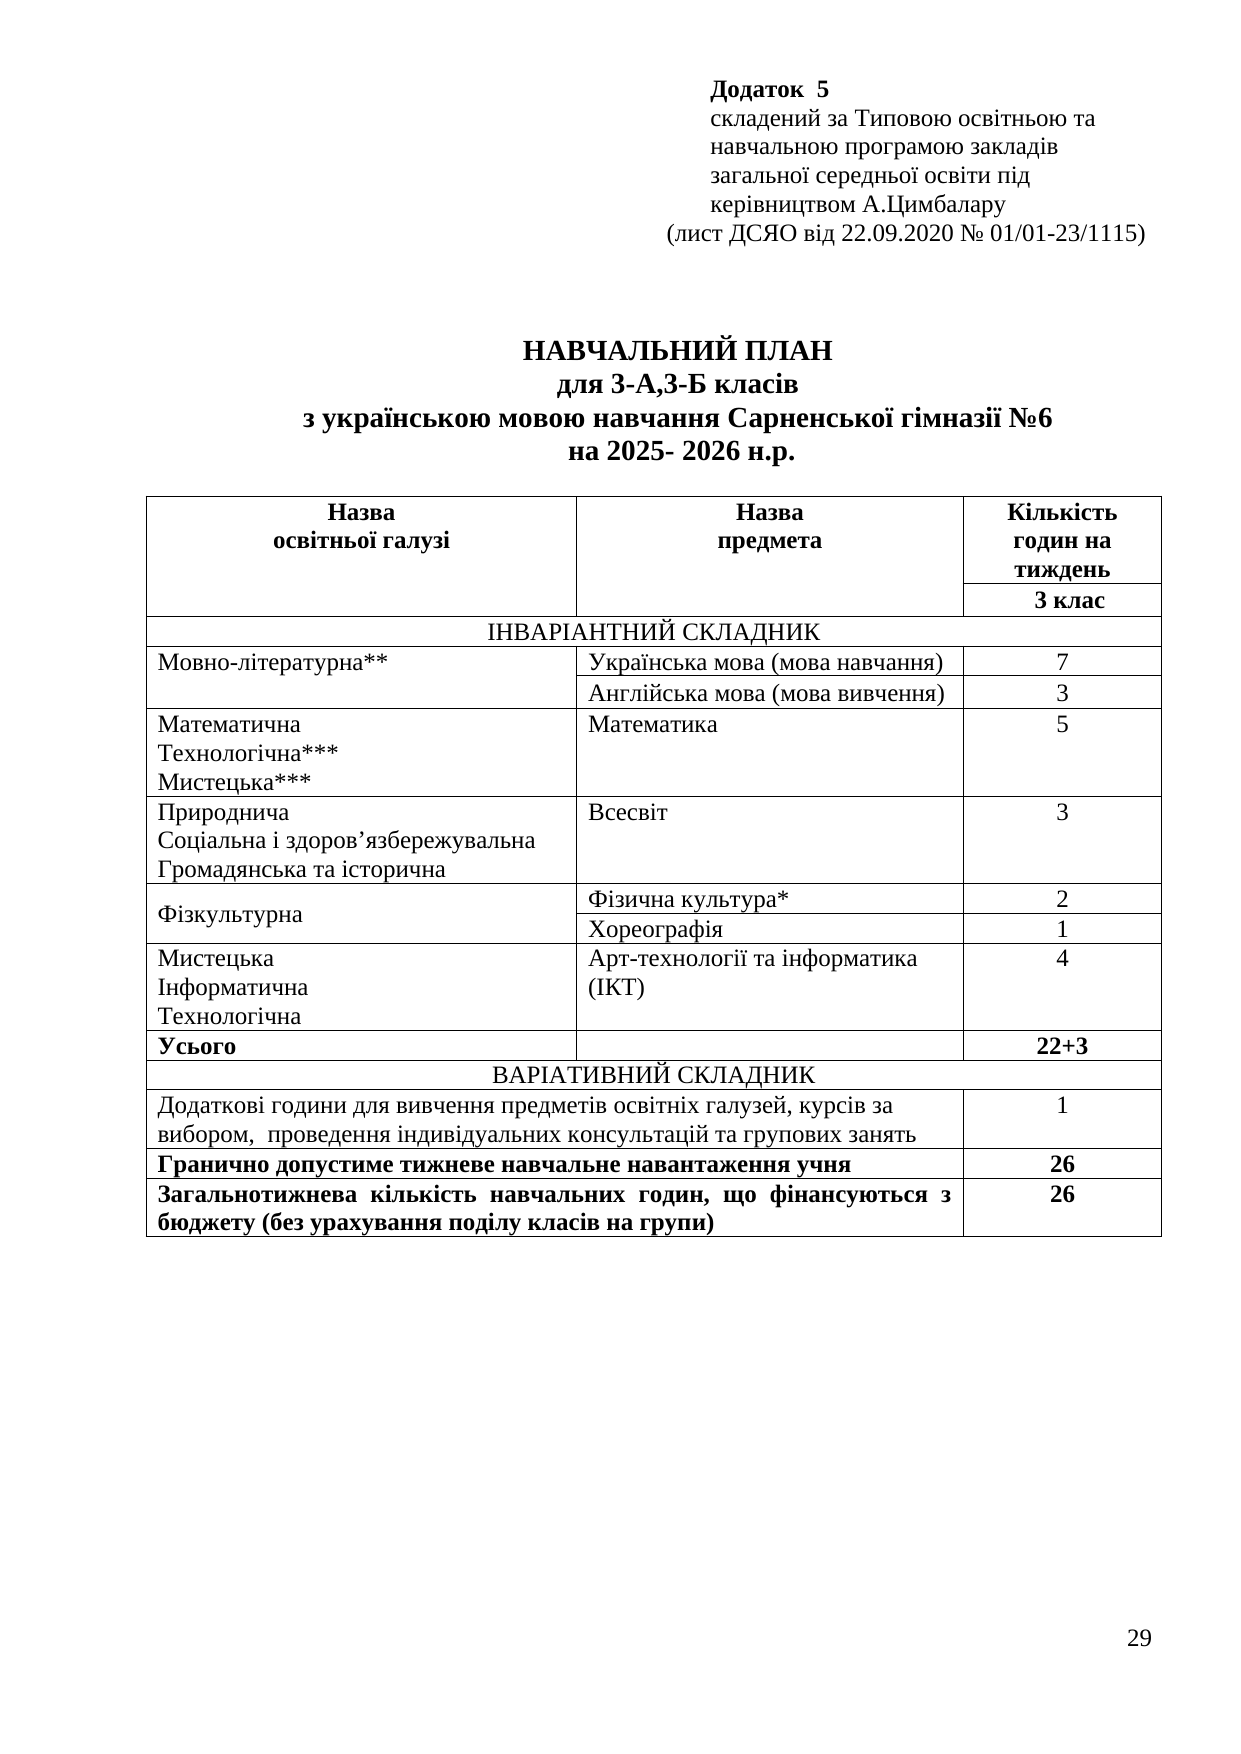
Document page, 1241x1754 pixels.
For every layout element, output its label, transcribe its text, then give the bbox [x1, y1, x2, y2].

table_cell ВАРІАТИВНИЙ СКЛАДНИК [147, 1061, 1161, 1089]
text складений за Типовою освітньою та навчальною програмою закладів загальної середньої освіти під керівництвом А.Цимбалару [710, 103, 1152, 218]
table_cell Мистецька Інформатична Технологічна [147, 944, 576, 1030]
table_cell Математика [577, 709, 963, 796]
text для 3-А,3-Б класів [148, 366, 1152, 400]
table_cell Українська мова (мова навчання) [577, 647, 963, 675]
text (лист ДСЯО від 22.09.2020 № 01/01-23/1115) [148, 218, 1152, 246]
table_cell Додаткові години для вивчення предметів освітніх галузей, курсів за вибором, проведення індивідуальних консультацій та групових занять [147, 1090, 963, 1148]
table_cell 5 [964, 709, 1161, 796]
table_cell 1 [964, 914, 1161, 942]
table_cell 22+3 [964, 1031, 1161, 1059]
table_cell 2 [964, 884, 1161, 913]
text Додаток 5 [710, 74, 1152, 103]
table_cell 1 [964, 1090, 1161, 1148]
table_cell Хореографія [577, 914, 963, 942]
table_cell ІНВАРІАНТНИЙ СКЛАДНИК [147, 617, 1161, 646]
table_cell Гранично допустиме тижневе навчальне навантаження учня [147, 1149, 963, 1178]
table_cell 3 [964, 797, 1161, 883]
text НАВЧАЛЬНИЙ ПЛАН [148, 333, 1152, 366]
table_cell Мовно-літературна** [147, 647, 576, 708]
table_cell 26 [964, 1149, 1161, 1178]
table_cell [577, 1031, 963, 1059]
table_cell Фізична культура* [577, 884, 963, 913]
table_cell 26 [964, 1179, 1161, 1236]
table_header Назва предмета [577, 497, 963, 616]
table_cell 4 [964, 944, 1161, 1030]
table_cell 3 [964, 676, 1161, 708]
table_cell 7 [964, 647, 1161, 675]
table_header Назва освітньої галузі [147, 497, 576, 616]
table_cell Всесвіт [577, 797, 963, 883]
table_cell Англійська мова (мова вивчення) [577, 676, 963, 708]
table_cell Математична Технологічна*** Мистецька*** [147, 709, 576, 796]
table_cell Арт-технології та інформатика (ІКТ) [577, 944, 963, 1030]
table_cell Природнича Соціальна і здоров’язбережувальна Громадянська та історична [147, 797, 576, 883]
table_cell 3 клас [964, 584, 1161, 616]
table_cell Усього [147, 1031, 576, 1059]
table_header Кількість годин на тиждень [964, 497, 1161, 583]
table_cell Загальнотижнева кількість навчальних годин, що фінансуються з бюджету (без урахування поділу класів на групи) [147, 1179, 963, 1236]
table_cell Фізкультурна [147, 884, 576, 942]
text з українською мовою навчання Сарненської гімназії №6 [148, 400, 1152, 433]
text на 2025- 2026 н.р. [148, 433, 1152, 467]
